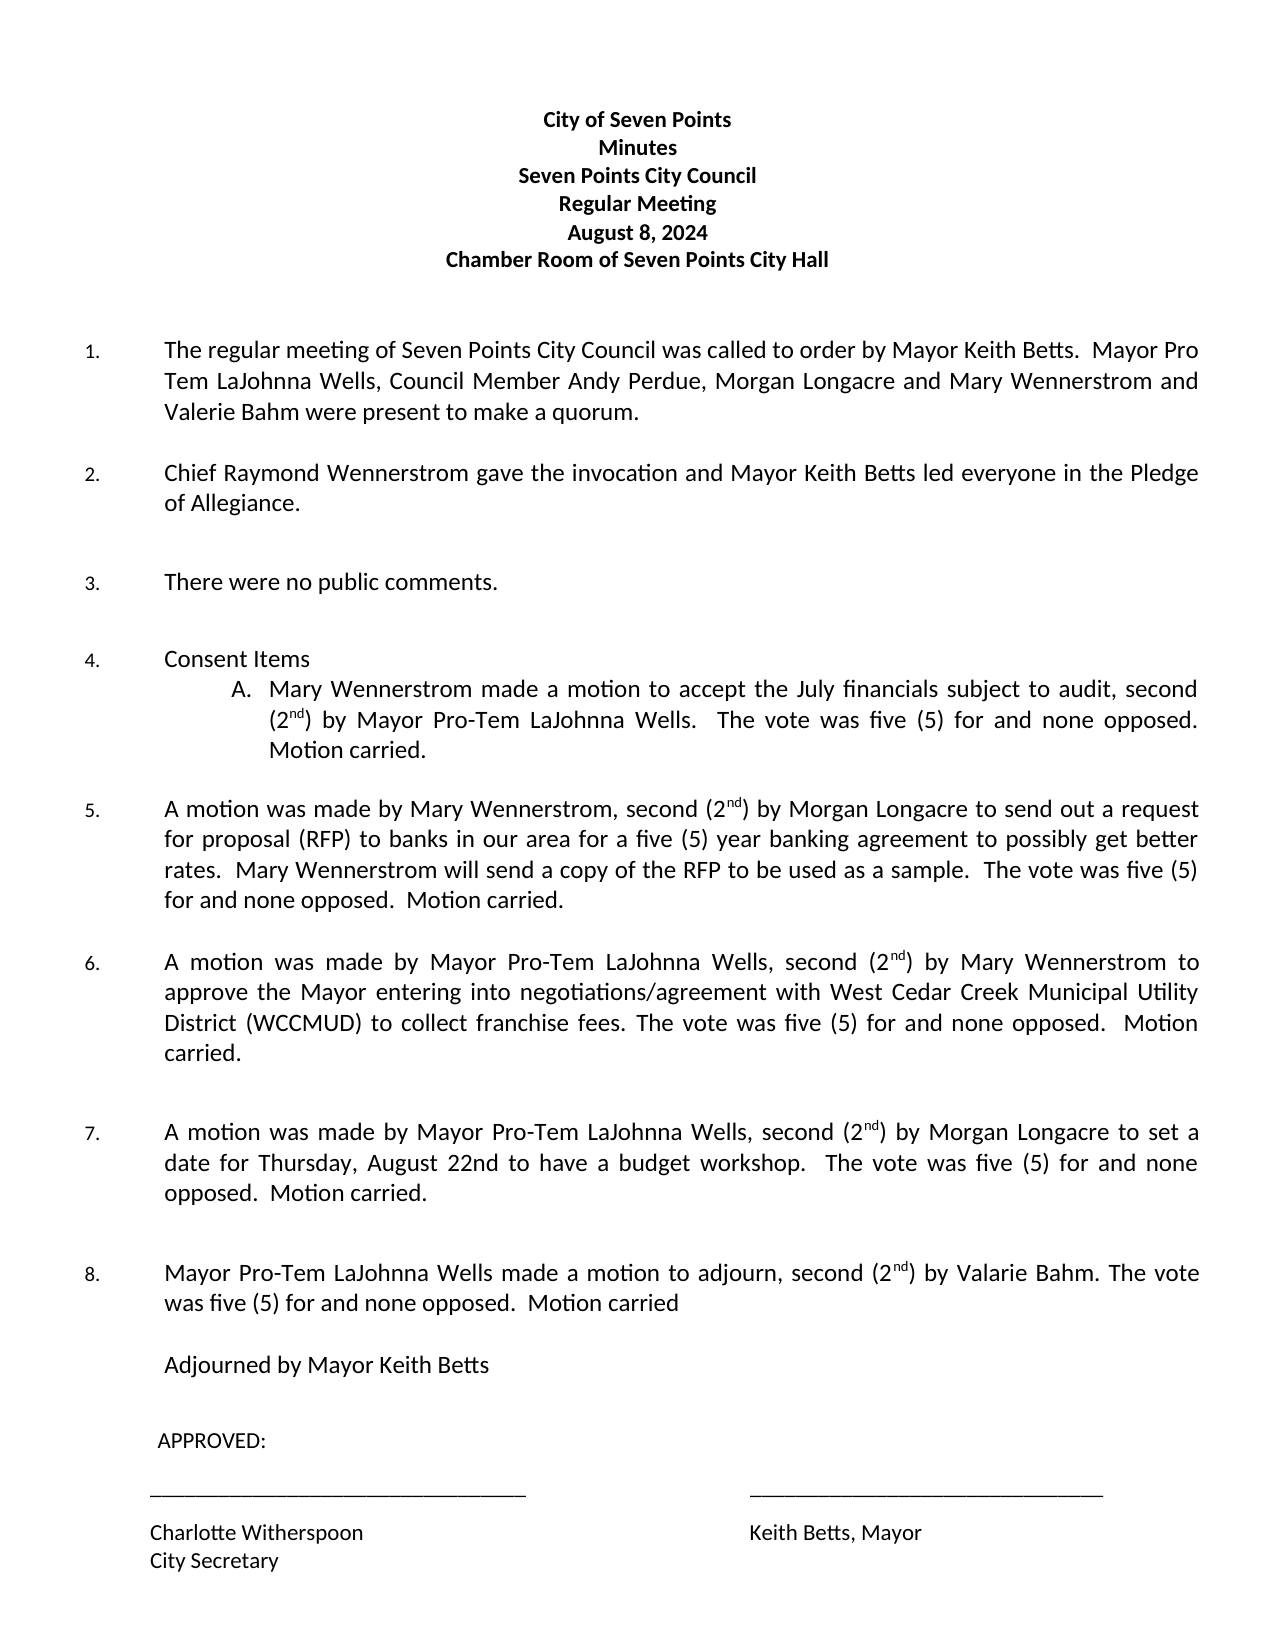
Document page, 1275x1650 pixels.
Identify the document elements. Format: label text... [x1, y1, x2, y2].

text APPROVED: [75, 1426, 1200, 1454]
text Seven Points City Council [75, 162, 1200, 189]
list There were no public comments. [84, 566, 1200, 597]
list A motion was made by Mayor Pro-Tem LaJohnna Wells, second (2nd) by Mary Wennerstrom to approve the Mayor entering into negotiations/agreement with West Cedar Creek Municipal Utility District (WCCMUD) to collect franchise fees. The vote was five (5) for and none opposed. Motion carried. [84, 946, 1200, 1068]
list Mary Wennerstrom made a motion to accept the July financials subject to audit, second (2nd) by Mayor Pro-Tem LaJohnna Wells. The vote was five (5) for and none opposed. Motion carried. [231, 673, 1200, 765]
text Adjourned by Mayor Keith Betts [164, 1350, 1200, 1380]
list A motion was made by Mary Wennerstrom, second (2nd) by Morgan Longacre to send out a request for proposal (RFP) to banks in our area for a five (5) year banking agreement to possibly get better rates. Mary Wennerstrom will send a copy of the RFP to be used as a sample. The vote was five (5) for and none opposed. Motion carried. [84, 793, 1200, 915]
list The regular meeting of Seven Points City Council was called to order by Mayor Keith Betts. Mayor Pro Tem LaJohnna Wells, Council Member Andy Perdue, Morgan Longacre and Mary Wennerstrom and Valerie Bahm were present to make a quorum. [84, 335, 1200, 426]
list Mayor Pro-Tem LaJohnna Wells made a motion to adjourn, second (2nd) by Valarie Bahm. The vote was five (5) for and none opposed. Motion carried [84, 1257, 1200, 1318]
text August 8, 2024 [75, 218, 1200, 246]
text Minutes [75, 133, 1200, 162]
list Consent Items [84, 643, 1200, 673]
text _________________________________ _______________________________ [150, 1472, 1200, 1500]
text City Secretary [150, 1546, 1200, 1574]
text Chamber Room of Seven Points City Hall [75, 246, 1200, 274]
list A motion was made by Mayor Pro-Tem LaJohnna Wells, second (2nd) by Morgan Longacre to set a date for Thursday, August 22nd to have a budget workshop. The vote was five (5) for and none opposed. Motion carried. [84, 1116, 1200, 1208]
text Charlotte Witherspoon Keith Betts, Mayor [150, 1518, 1200, 1546]
text Regular Meeting [75, 189, 1200, 218]
text City of Seven Points [75, 106, 1200, 133]
list Chief Raymond Wennerstrom gave the invocation and Mayor Keith Betts led everyone in the Pledge of Allegiance. [84, 457, 1200, 518]
